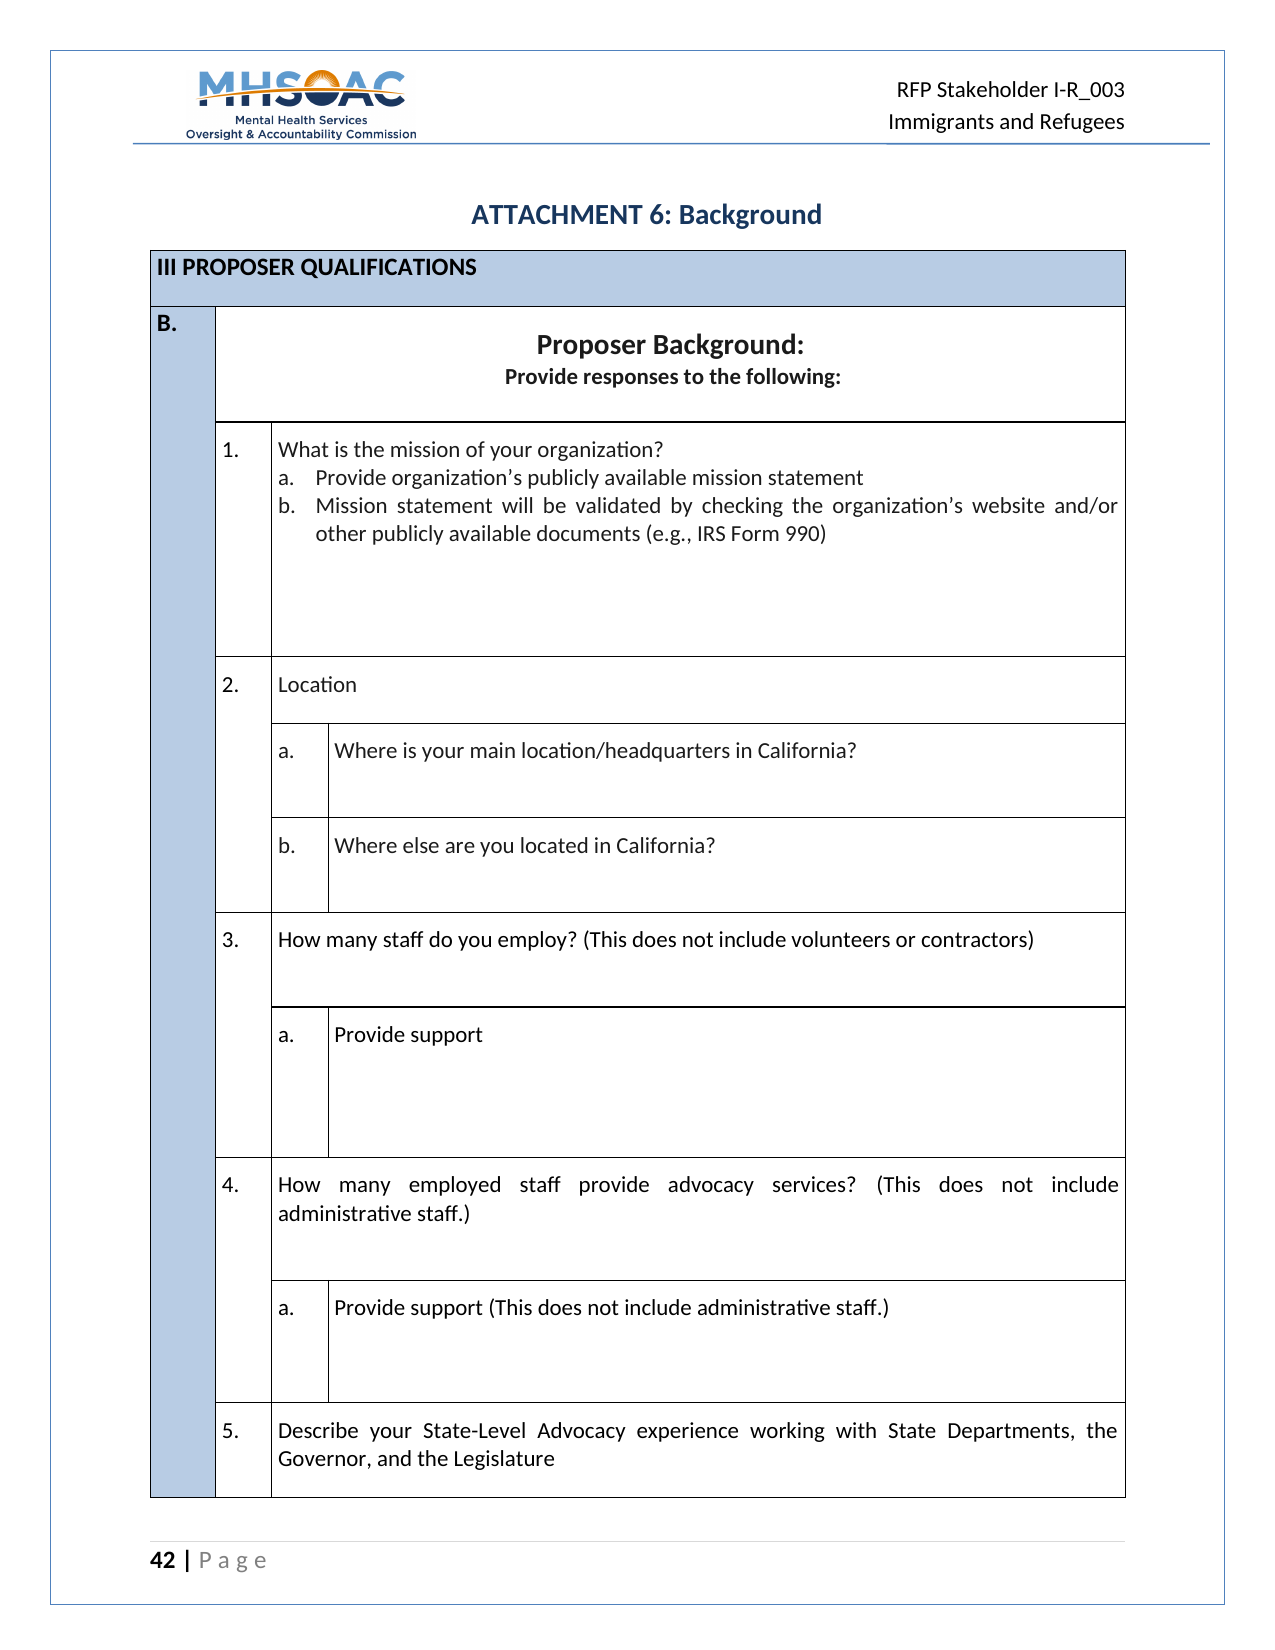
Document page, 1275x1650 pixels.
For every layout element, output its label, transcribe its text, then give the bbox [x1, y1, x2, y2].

table_cell B. [151, 307, 215, 1497]
table_cell How many staff do you employ? (This does not include volunteers or contractors) [272, 913, 1125, 1006]
table_cell Where else are you located in California? [329, 818, 1125, 912]
picture [186, 70, 416, 140]
table_cell Where is your main location/headquarters in California? [329, 724, 1125, 817]
table_cell a. [272, 724, 328, 817]
table_cell 1. [216, 423, 271, 656]
table_cell Describe your State-Level Advocacy experience working with State Departments, the Governor, and the Legislature [272, 1403, 1125, 1497]
table_cell a. [272, 1008, 328, 1157]
table_cell 2. [216, 657, 271, 912]
table_cell Provide support [329, 1008, 1125, 1157]
table_cell Location [272, 657, 1125, 723]
table_cell 4. [216, 1158, 271, 1402]
table_header III PROPOSER QUALIFICATIONS [151, 251, 1125, 306]
table_cell Proposer Background: Provide responses to the following: [216, 307, 1125, 421]
table_cell a. [272, 1281, 328, 1402]
table_cell Provide support (This does not include administrative staff.) [329, 1281, 1125, 1402]
table_cell 3. [216, 913, 271, 1157]
table_cell b. [272, 818, 328, 912]
table_cell What is the mission of your organization? a. Provide organization’s publicly available mission statement b. Mission statement will be validated by checking the organization’s website and/or other publicly available documents (e.g., IRS Form 990) [272, 423, 1125, 656]
subtitle ATTACHMENT 6: Background [169, 196, 1125, 232]
table_cell 5. [216, 1403, 271, 1497]
table_cell How many employed staff provide advocacy services? (This does not include administrative staff.) [272, 1158, 1125, 1280]
